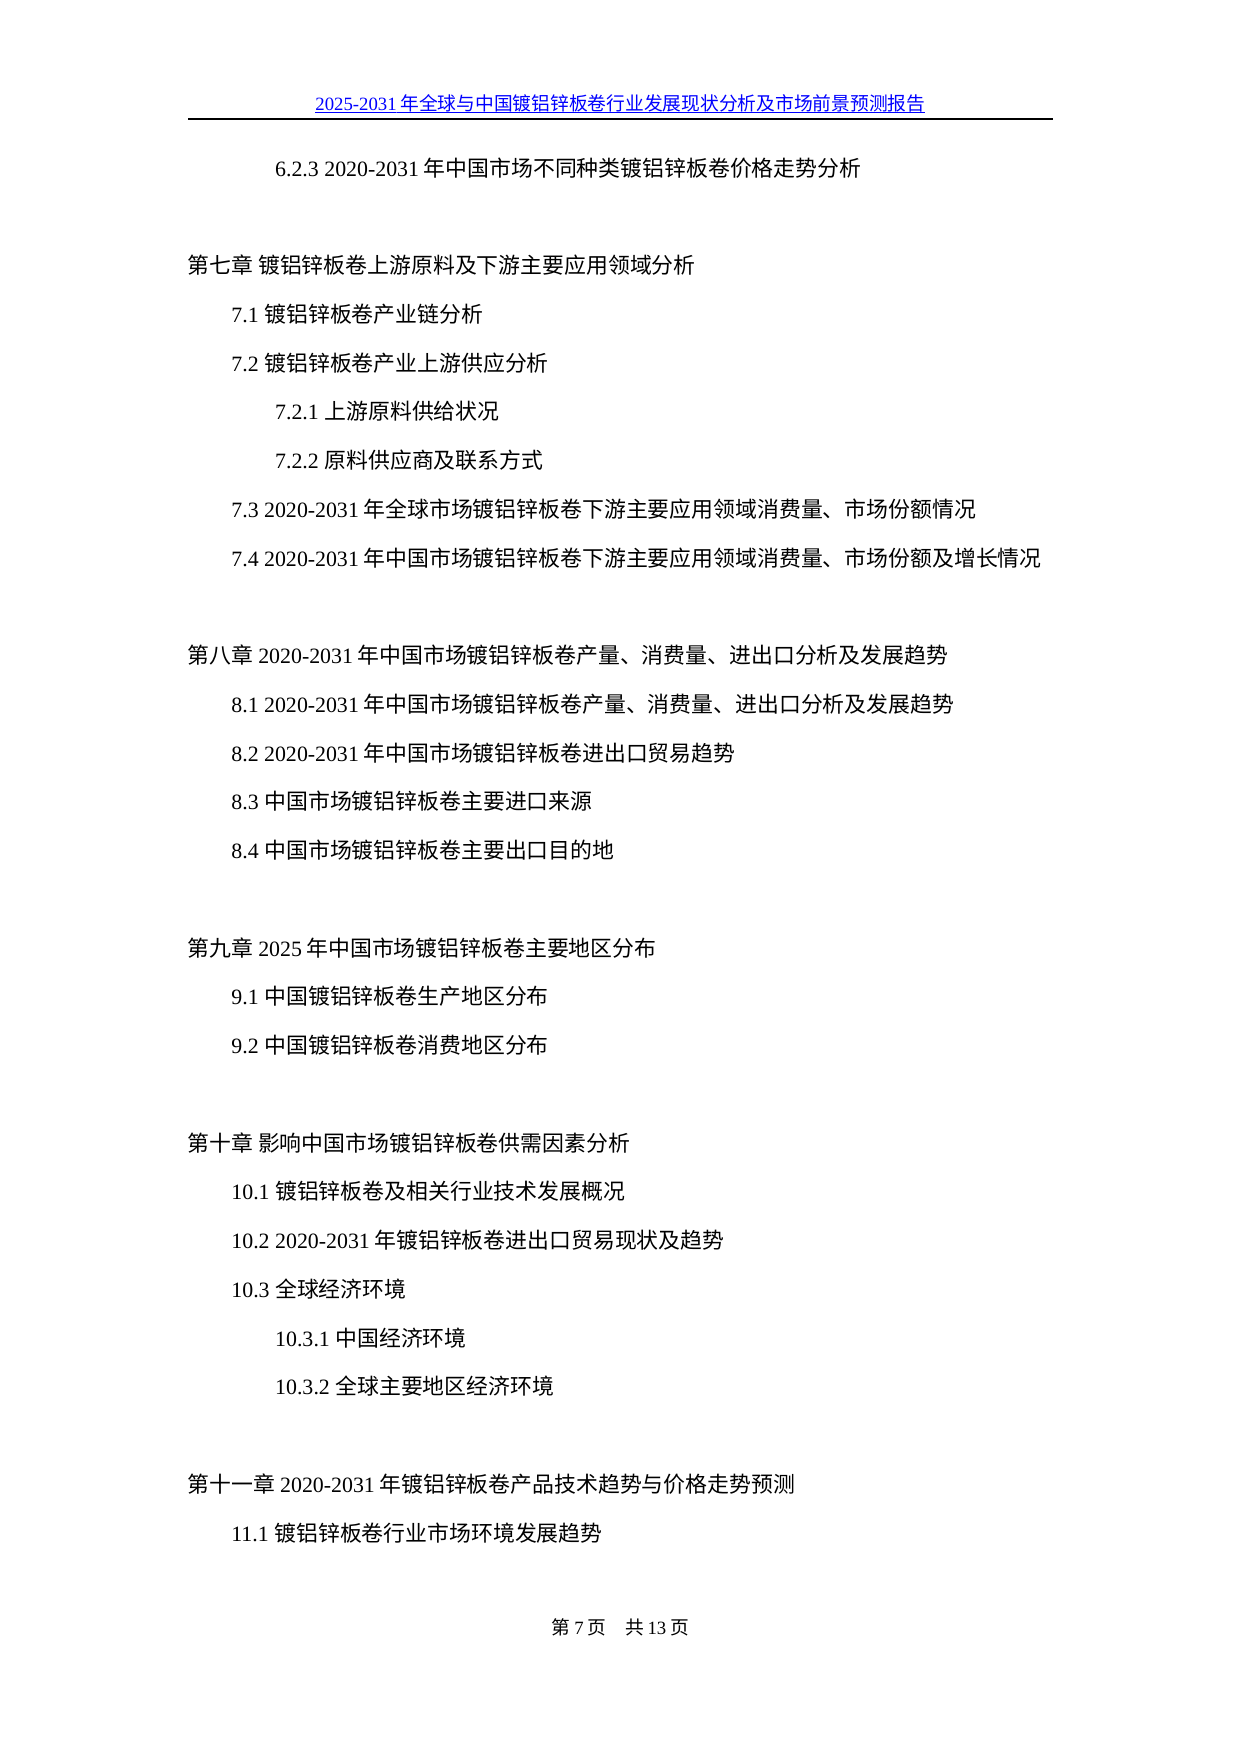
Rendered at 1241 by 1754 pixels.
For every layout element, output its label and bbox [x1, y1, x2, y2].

text [187, 150, 1053, 1548]
